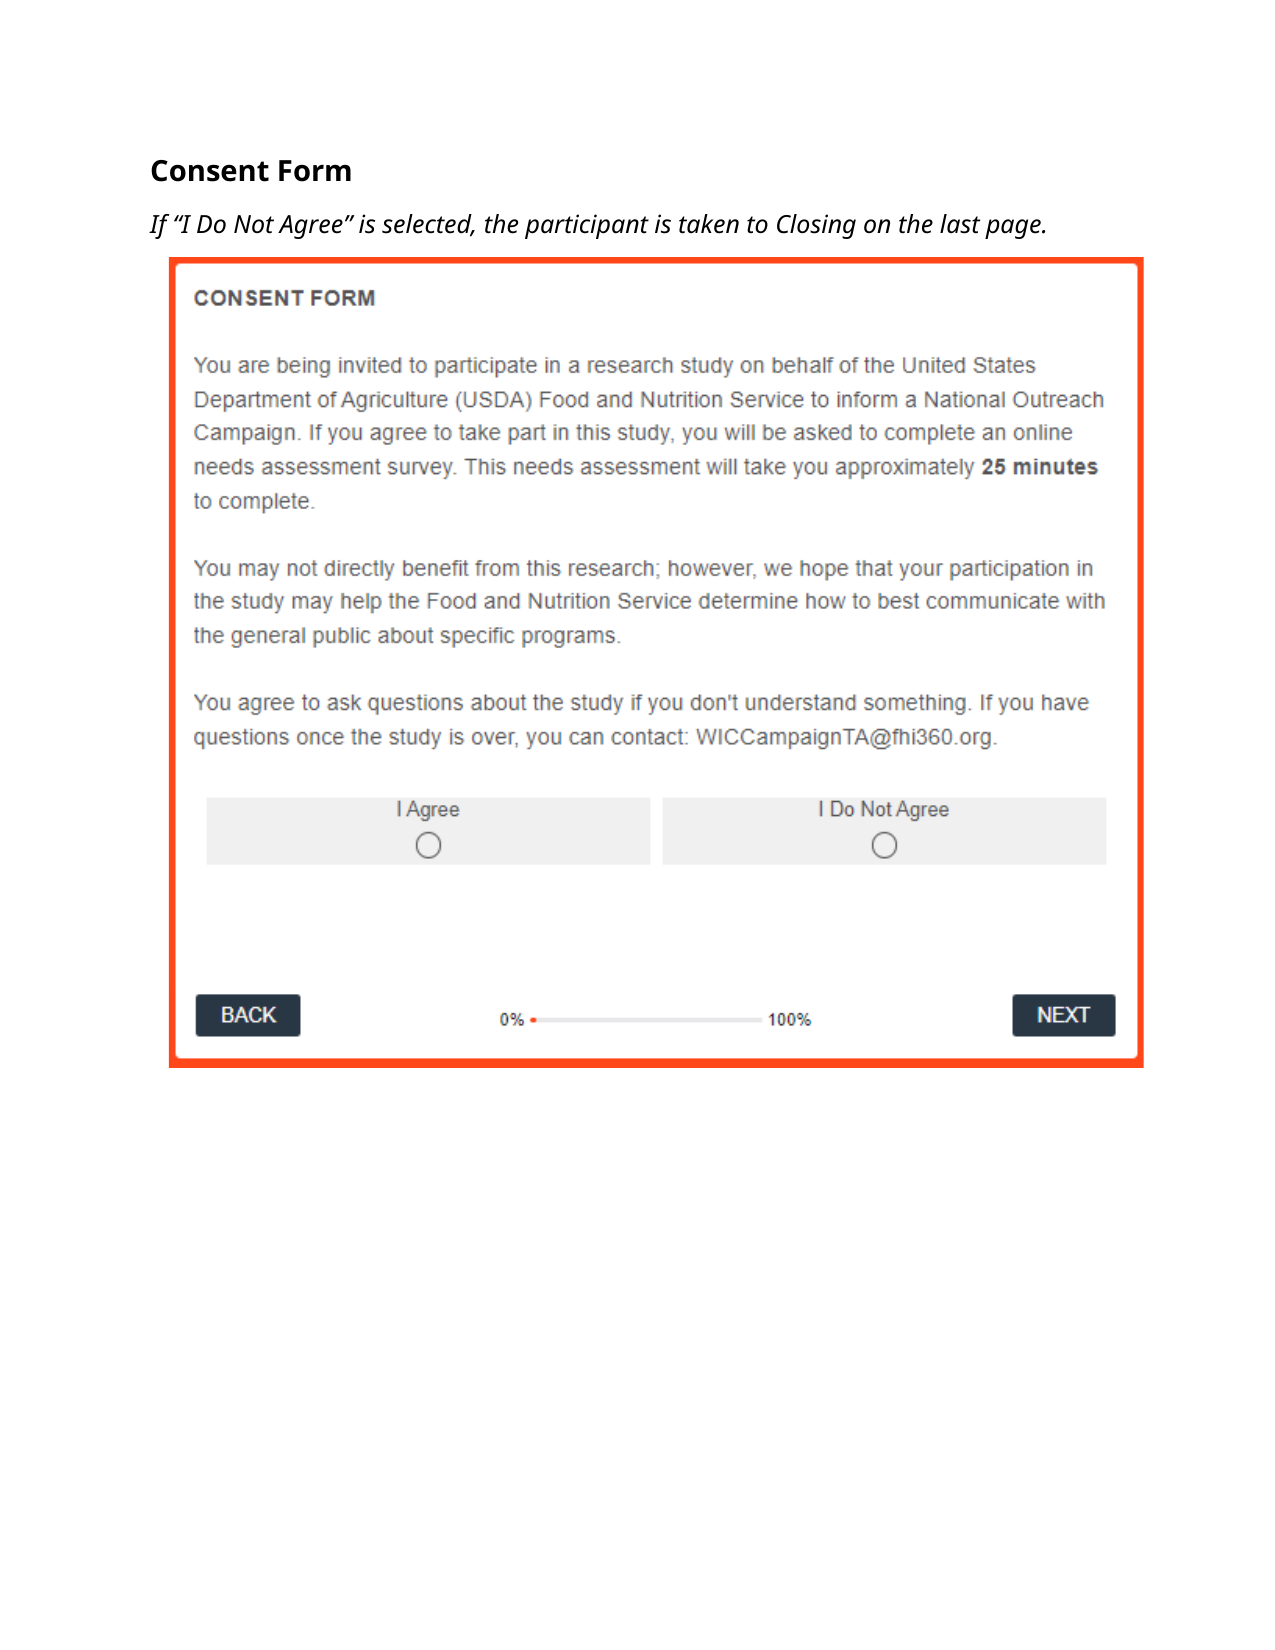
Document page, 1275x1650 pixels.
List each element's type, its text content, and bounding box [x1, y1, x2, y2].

text If “I Do Not Agree” is selected, the participant is taken to Closing on the last page. [150, 206, 1125, 240]
picture [168, 257, 1144, 1068]
text Consent Form [150, 150, 1125, 190]
